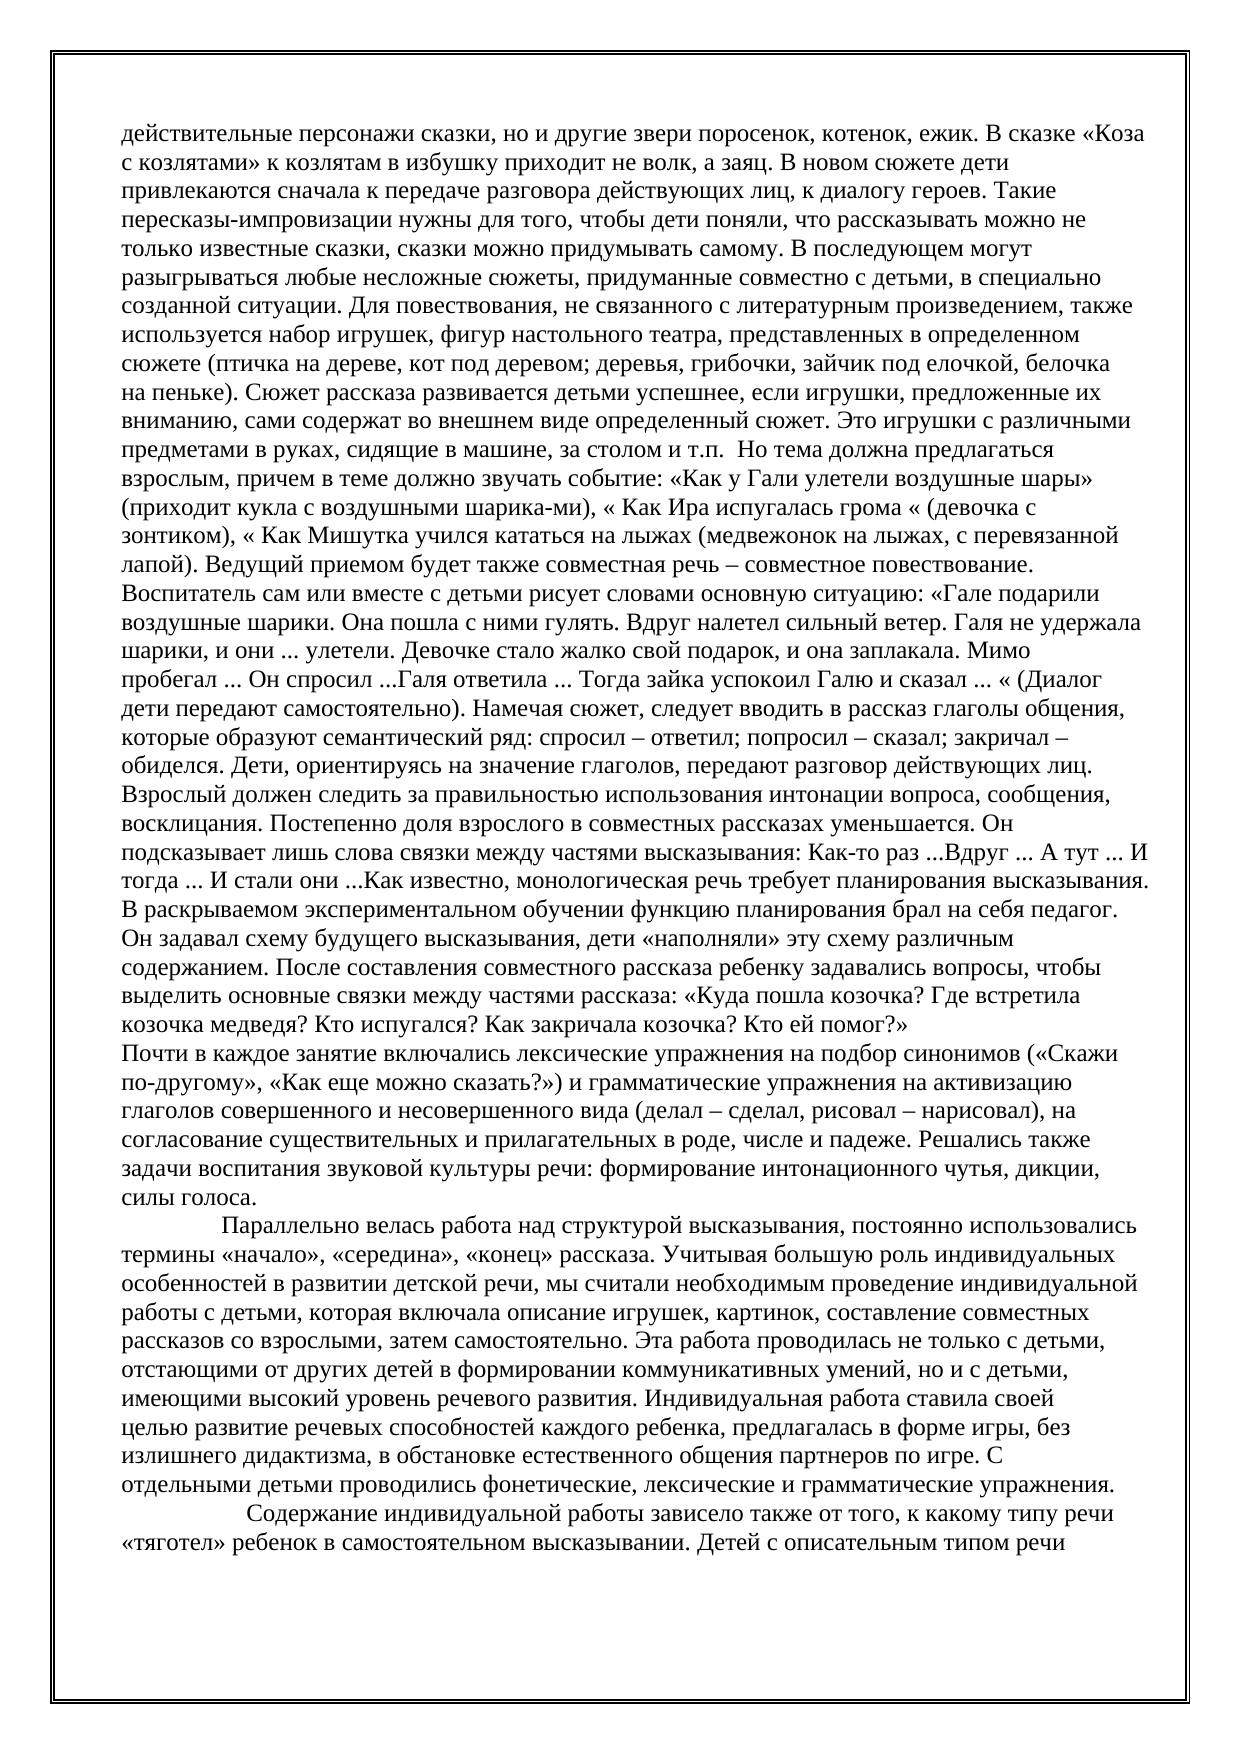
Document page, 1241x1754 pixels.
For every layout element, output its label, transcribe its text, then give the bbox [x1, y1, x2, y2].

text на пеньке). Сюжет рассказа развивается детьми успешнее, если игрушки, предложенные их вниманию, сами содержат во внешнем виде определенный сюжет. Это игрушки с различными предметами в руках, сидящие в машине, за столом и т.п. Но тема должна предлагаться взрослым, причем в теме должно звучать событие: «Как у Гали улетели воздушные шары» (приходит кукла с воздушными шарика-ми), « Как Ира испугалась грома « (девочка с зонтиком), « Как Мишутка учился кататься на лыжах (медвежонок на лыжах, с перевязанной лапой). Ведущий приемом будет также совместная речь – совместное повествование. [121, 377, 1152, 578]
text согласование существительных и прилагательных в роде, числе и падеже. Решались также задачи воспитания звуковой культуры речи: формирование интонационного чутья, дикции, силы голоса. [121, 1124, 1152, 1211]
text действительные персонажи сказки, но и другие звери поросенок, котенок, ежик. В сказке «Коза с козлятами» к козлятам в избушку приходит не волк, а заяц. В новом сюжете дети привлекаются сначала к передаче разговора действующих лиц, к диалогу героев. Такие пересказы-импровизации нужны для того, чтобы дети поняли, что рассказывать можно не только известные сказки, сказки можно придумывать самому. В последующем могут разыгрываться любые несложные сюжеты, придуманные совместно с детьми, в специально созданной ситуации. Для повествования, не связанного с литературным произведением, также используется набор игрушек, фигур настольного театра, представленных в определенном сюжете (птичка на дереве, кот под деревом; деревья, грибочки, зайчик под елочкой, белочка [121, 118, 1152, 377]
text Взрослый должен следить за правильностью использования интонации вопроса, сообщения, восклицания. Постепенно доля взрослого в совместных рассказах уменьшается. Он подсказывает лишь слова связки между частями высказывания: Как-то раз ...Вдруг ... А тут ... И [121, 779, 1152, 866]
text тогда ... И стали они ...Как известно, монологическая речь требует планирования высказывания. В раскрываемом экспериментальном обучении функцию планирования брал на себя педагог. [121, 866, 1152, 923]
text Параллельно велась работа над структурой высказывания, постоянно использовались термины «начало», «середина», «конец» рассказа. Учитывая большую роль индивидуальных особенностей в развитии детской речи, мы считали необходимым проведение индивидуальной работы с детьми, которая включала описание игрушек, картинок, составление совместных рассказов со взрослыми, затем самостоятельно. Эта работа проводилась не только с детьми, отстающими от других детей в формировании коммуникативных умений, но и с детьми, имеющими высокий уровень речевого развития. Индивидуальная работа ставила своей [121, 1211, 1152, 1412]
text целью развитие речевых способностей каждого ребенка, предлагалась в форме игры, без излишнего дидактизма, в обстановке естественного общения партнеров по игре. С [121, 1412, 1152, 1469]
text козочка медведя? Кто испугался? Как закричала козочка? Кто ей помог?» [121, 1009, 1152, 1038]
text Воспитатель сам или вместе с детьми рисует словами основную ситуацию: «Гале подарили воздушные шарики. Она пошла с ними гулять. Вдруг налетел сильный ветер. Галя не удержала [121, 578, 1152, 636]
text Он задавал схему будущего высказывания, дети «наполняли» эту схему различным содержанием. После составления совместного рассказа ребенку задавались вопросы, чтобы выделить основные связки между частями рассказа: «Куда пошла козочка? Где встретила [121, 923, 1152, 1009]
text отдельными детьми проводились фонетические, лексические и грамматические упражнения. [121, 1469, 1152, 1498]
text Содержание индивидуальной работы зависело также от того, к какому типу речи «тяготел» ребенок в самостоятельном высказывании. Детей с описательным типом речи [121, 1498, 1152, 1556]
text Почти в каждое занятие включались лексические упражнения на подбор синонимов («Скажи по-другому», «Как еще можно сказать?») и грамматические упражнения на активизацию глаголов совершенного и несовершенного вида (делал – сделал, рисовал – нарисовал), на [121, 1038, 1152, 1124]
text шарики, и они ... улетели. Девочке стало жалко свой подарок, и она заплакала. Мимо пробегал ... Он спросил ...Галя ответила ... Тогда зайка успокоил Галю и сказал ... « (Диалог дети передают самостоятельно). Намечая сюжет, следует вводить в рассказ глаголы общения, которые образуют семантический ряд: спросил – ответил; попросил – сказал; закричал – обиделся. Дети, ориентируясь на значение глаголов, передают разговор действующих лиц. [121, 636, 1152, 779]
